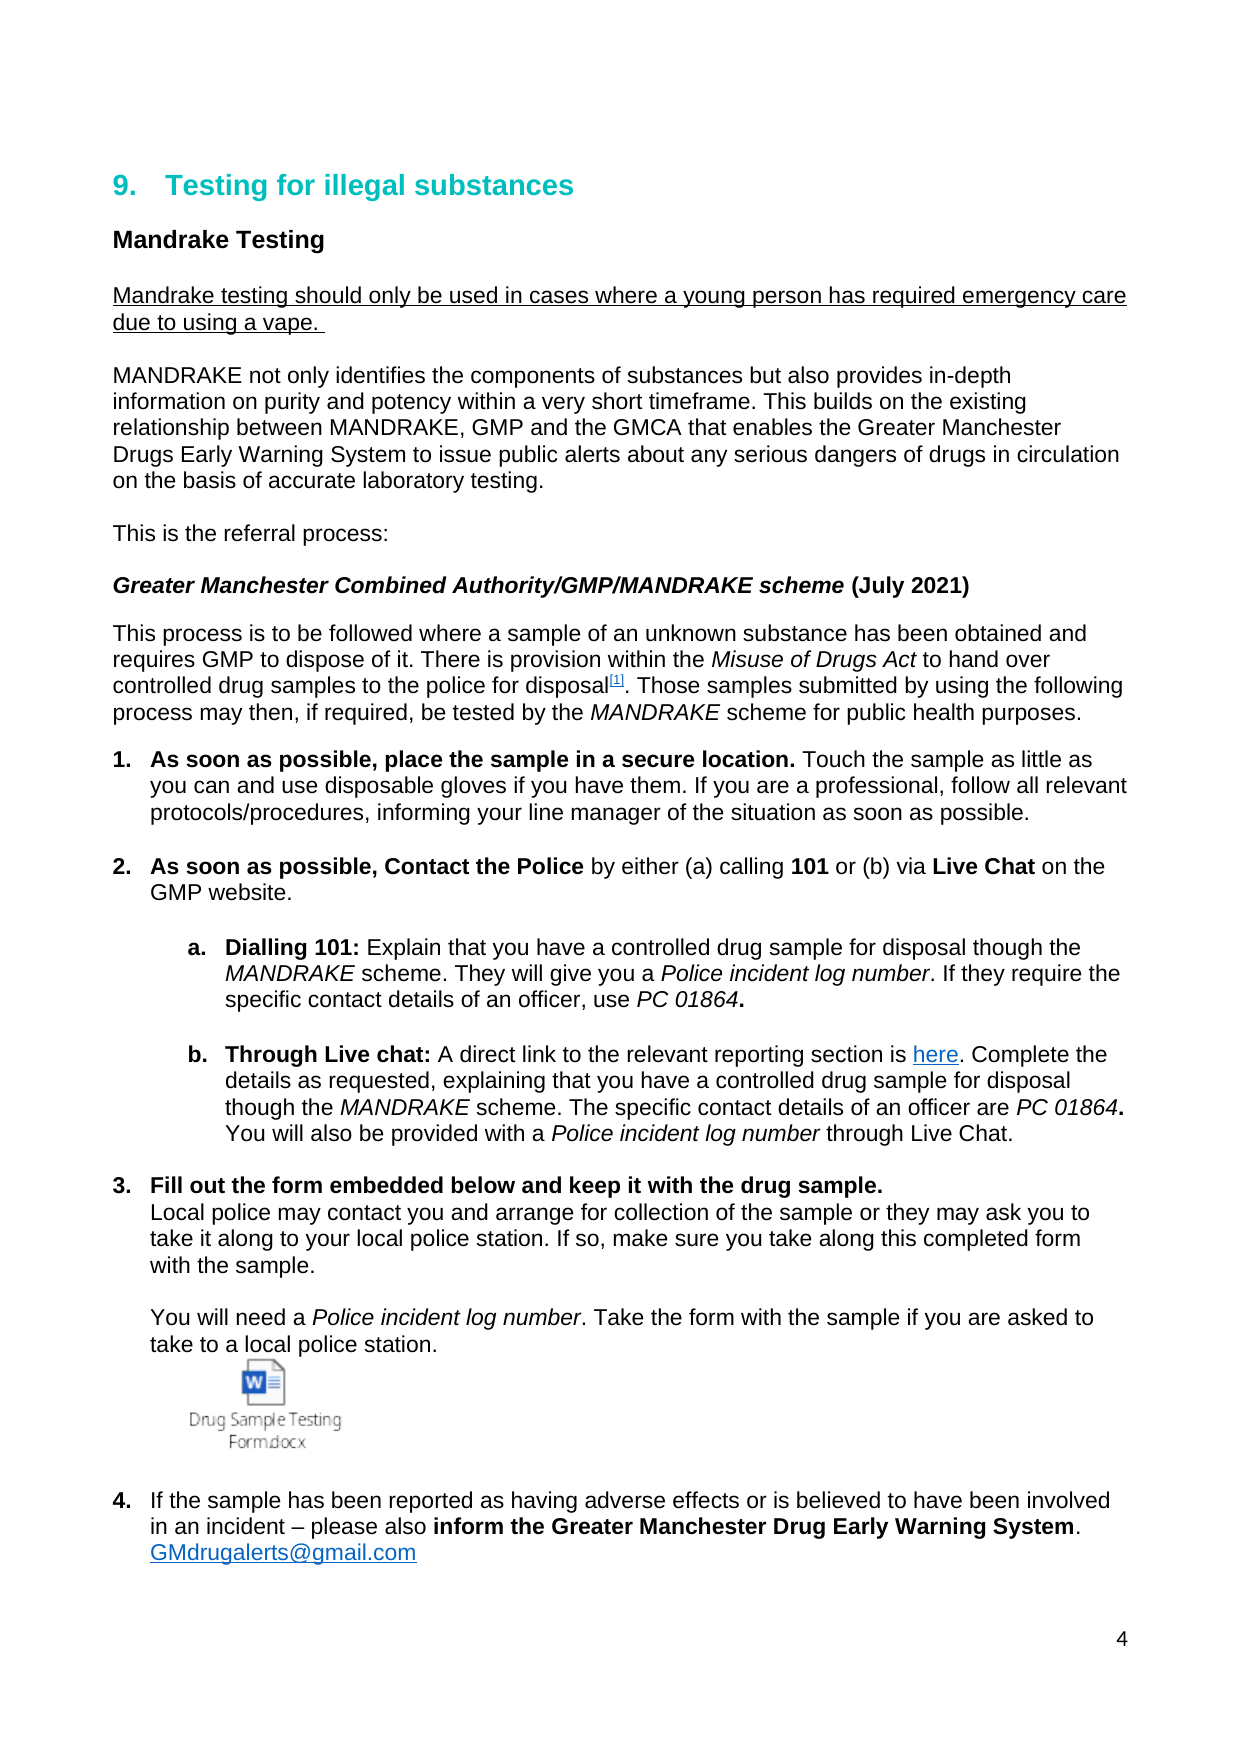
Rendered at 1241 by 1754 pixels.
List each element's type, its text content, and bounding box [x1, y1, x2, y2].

list If the sample has been reported as having adverse effects or is believed to have been involved in an incident – please also inform the Greater Manchester Drug Early Warning System. GMdrugalerts@gmail.com [112, 1487, 1128, 1566]
list Fill out the form embedded below and keep it with the drug sample. [112, 1172, 1128, 1199]
text You will need a Police incident log number. Take the form with the sample if you are asked to take to a local police station. [150, 1304, 1128, 1357]
text Greater Manchester Combined Authority/GMP/MANDRAKE scheme (July 2021) [112, 572, 1128, 599]
text Mandrake testing should only be used in cases where a young person has required emergency care due to using a vape. [112, 282, 1128, 335]
list Through Live chat: A direct link to the relevant reporting section is here. Complete the details as requested, explaining that you have a controlled drug sample for disposal though the MANDRAKE scheme. The specific contact details of an officer are PC 01864. You will also be provided with a Police incident log number through Live Chat. [187, 1041, 1128, 1146]
text Mandrake Testing [112, 225, 1128, 254]
text MANDRAKE not only identifies the components of substances but also provides in-depth information on purity and potency within a very short timeframe. This builds on the existing relationship between MANDRAKE, GMP and the GMCA that enables the Greater Manchester Drugs Early Warning System to issue public alerts about any serious dangers of drugs in circulation on the basis of accurate laboratory testing. [112, 362, 1128, 493]
text Local police may contact you and arrange for collection of the sample or they may ask you to take it along to your local police station. If so, make sure you take along this completed form with the sample. [150, 1199, 1128, 1278]
text This is the referral process: [112, 520, 1128, 546]
list As soon as possible, Contact the Police by either (a) calling 101 or (b) via Live Chat on the GMP website. [112, 853, 1128, 906]
list As soon as possible, place the sample in a secure location. Touch the sample as little as you can and use disposable gloves if you have them. If you are a professional, follow all relevant protocols/procedures, informing your line manager of the situation as soon as possible. [112, 746, 1128, 825]
list Dialling 101: Explain that you have a controlled drug sample for disposal though the MANDRAKE scheme. They will give you a Police incident log number. If they require the specific contact details of an officer, use PC 01864. [187, 934, 1128, 1013]
list Testing for illegal substances [112, 175, 1128, 200]
text This process is to be followed where a sample of an unknown substance has been obtained and requires GMP to dispose of it. There is provision within the Misuse of Drugs Act to hand over controlled drug samples to the police for disposal[1]. Those samples submitted by using the following process may then, if required, be tested by the MANDRAKE scheme for public health purposes. [112, 619, 1128, 725]
